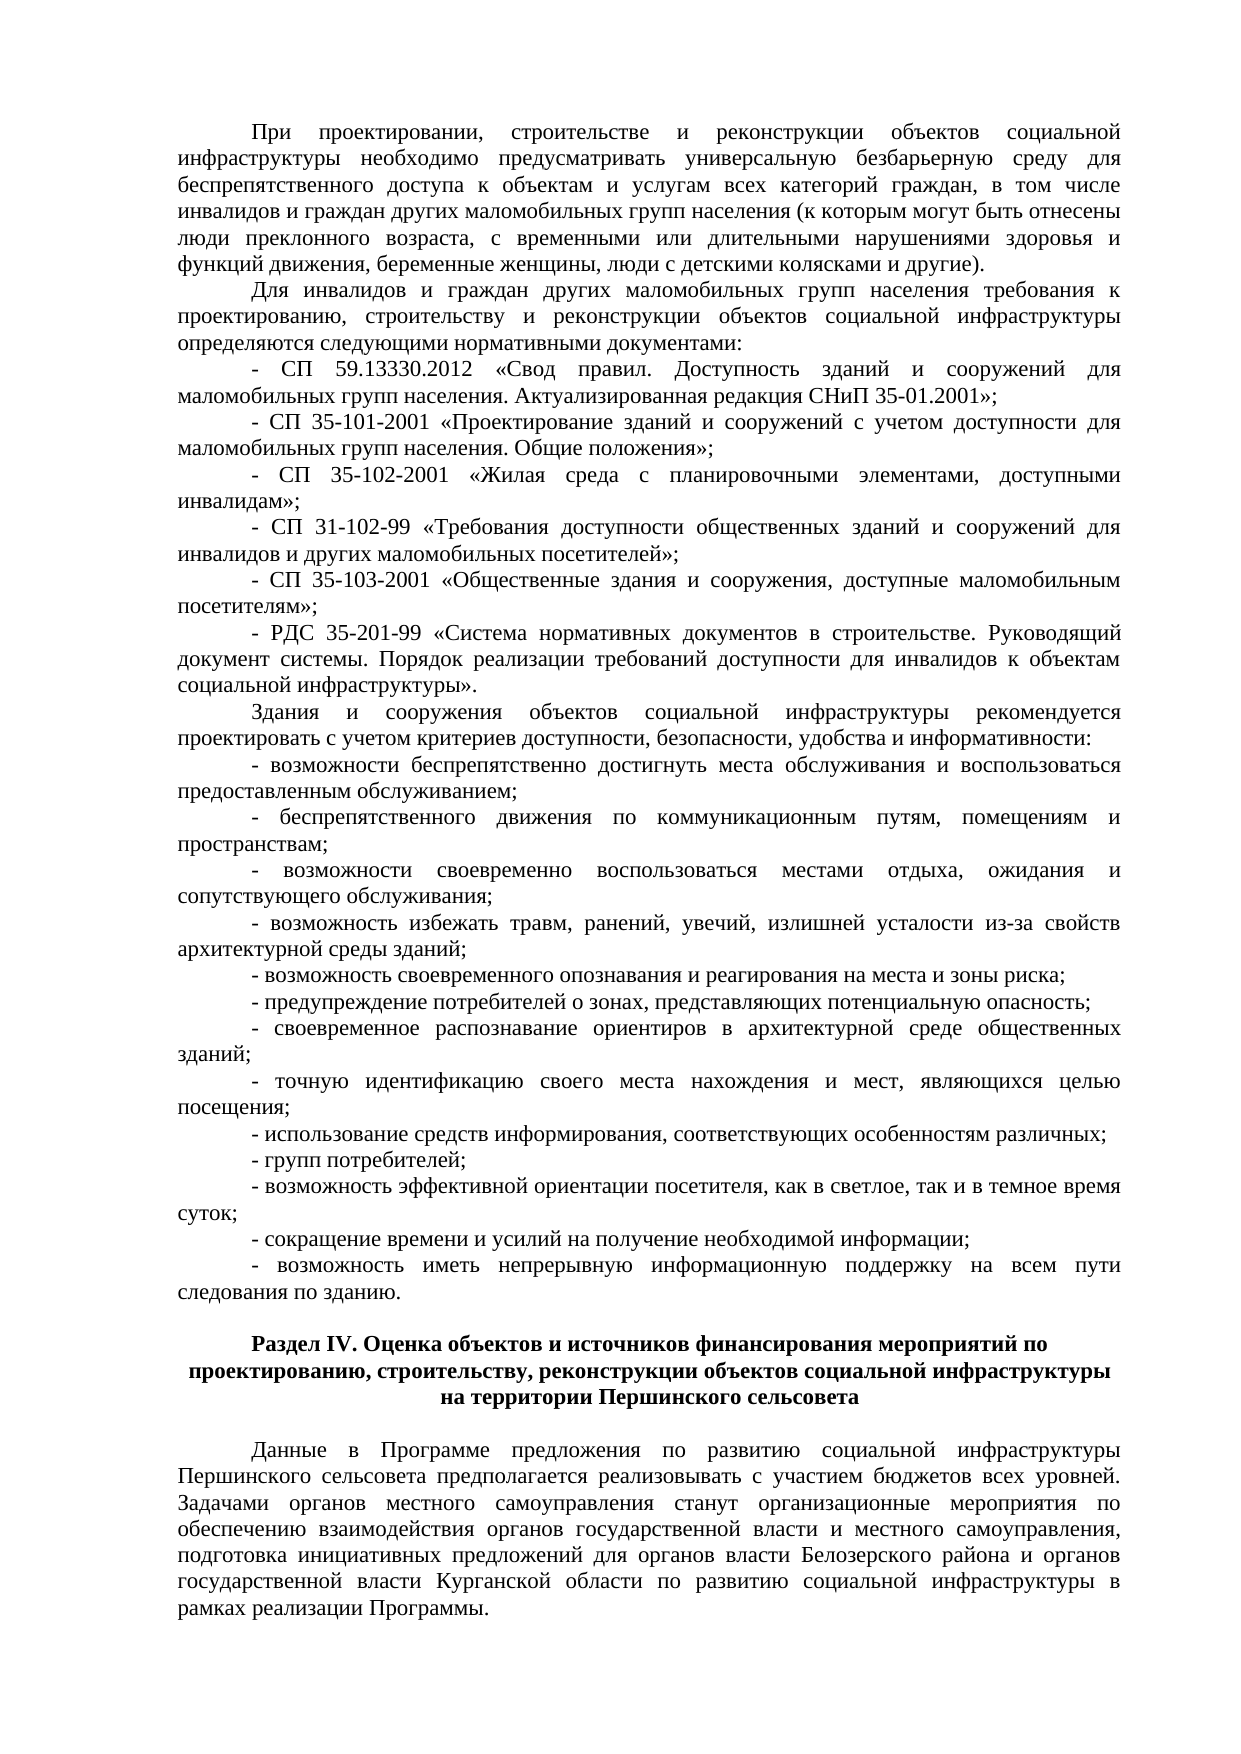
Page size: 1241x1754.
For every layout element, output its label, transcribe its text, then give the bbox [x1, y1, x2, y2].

text - точную идентификацию своего места нахождения и мест, являющихся целью посещения; [177, 1067, 1122, 1119]
text - возможности своевременно воспользоваться местами отдыха, ожидания и сопутствующего обслуживания; [177, 856, 1122, 909]
text - РДС 35-201-99 «Система нормативных документов в строительстве. Руководящий документ системы. Порядок реализации требований доступности для инвалидов к объектам социальной инфраструктуры». [177, 619, 1122, 698]
text - СП 59.13330.2012 «Свод правил. Доступность зданий и сооружений для маломобильных групп населения. Актуализированная редакция СНиП 35-01.2001»; [177, 355, 1122, 408]
text - СП 35-103-2001 «Общественные здания и сооружения, доступные маломобильным посетителям»; [177, 566, 1122, 619]
text - возможность избежать травм, ранений, увечий, излишней усталости из-за свойств архитектурной среды зданий; [177, 909, 1122, 961]
text - предупреждение потребителей о зонах, представляющих потенциальную опасность; [177, 988, 1122, 1014]
text Данные в Программе предложения по развитию социальной инфраструктуры Першинского сельсовета предполагается реализовывать с участием бюджетов всех уровней. Задачами органов местного самоуправления станут организационные мероприятия по обеспечению взаимодействия органов государственной власти и местного самоуправления, подготовка инициативных предложений для органов власти Белозерского района и органов государственной власти Курганской области по развитию социальной инфраструктуры в рамках реализации Программы. [177, 1436, 1122, 1620]
text - своевременное распознавание ориентиров в архитектурной среде общественных зданий; [177, 1014, 1122, 1067]
text Раздел IV. Оценка объектов и источников финансирования мероприятий по проектированию, строительству, реконструкции объектов социальной инфраструктуры на территории Першинского сельсовета [177, 1330, 1122, 1409]
text - возможность иметь непрерывную информационную поддержку на всем пути следования по зданию. [177, 1251, 1122, 1304]
text - СП 35-101-2001 «Проектирование зданий и сооружений с учетом доступности для маломобильных групп населения. Общие положения»; [177, 408, 1122, 461]
text - групп потребителей; [177, 1146, 1122, 1172]
text - возможность своевременного опознавания и реагирования на места и зоны риска; [177, 961, 1122, 988]
text - использование средств информирования, соответствующих особенностям различных; [177, 1119, 1122, 1146]
text - сокращение времени и усилий на получение необходимой информации; [177, 1225, 1122, 1251]
text При проектировании, строительстве и реконструкции объектов социальной инфраструктуры необходимо предусматривать универсальную безбарьерную среду для беспрепятственного доступа к объектам и услугам всех категорий граждан, в том числе инвалидов и граждан других маломобильных групп населения (к которым могут быть отнесены люди преклонного возраста, с временными или длительными нарушениями здоровья и функций движения, беременные женщины, люди с детскими колясками и другие). [177, 118, 1122, 276]
text Здания и сооружения объектов социальной инфраструктуры рекомендуется проектировать с учетом критериев доступности, безопасности, удобства и информативности: [177, 698, 1122, 751]
text - возможность эффективной ориентации посетителя, как в светлое, так и в темное время суток; [177, 1172, 1122, 1225]
text Для инвалидов и граждан других маломобильных групп населения требования к проектированию, строительству и реконструкции объектов социальной инфраструктуры определяются следующими нормативными документами: [177, 276, 1122, 355]
text - СП 31-102-99 «Требования доступности общественных зданий и сооружений для инвалидов и других маломобильных посетителей»; [177, 513, 1122, 566]
text - возможности беспрепятственно достигнуть места обслуживания и воспользоваться предоставленным обслуживанием; [177, 751, 1122, 803]
text - беспрепятственного движения по коммуникационным путям, помещениям и пространствам; [177, 803, 1122, 856]
text - СП 35-102-2001 «Жилая среда с планировочными элементами, доступными инвалидам»; [177, 461, 1122, 513]
